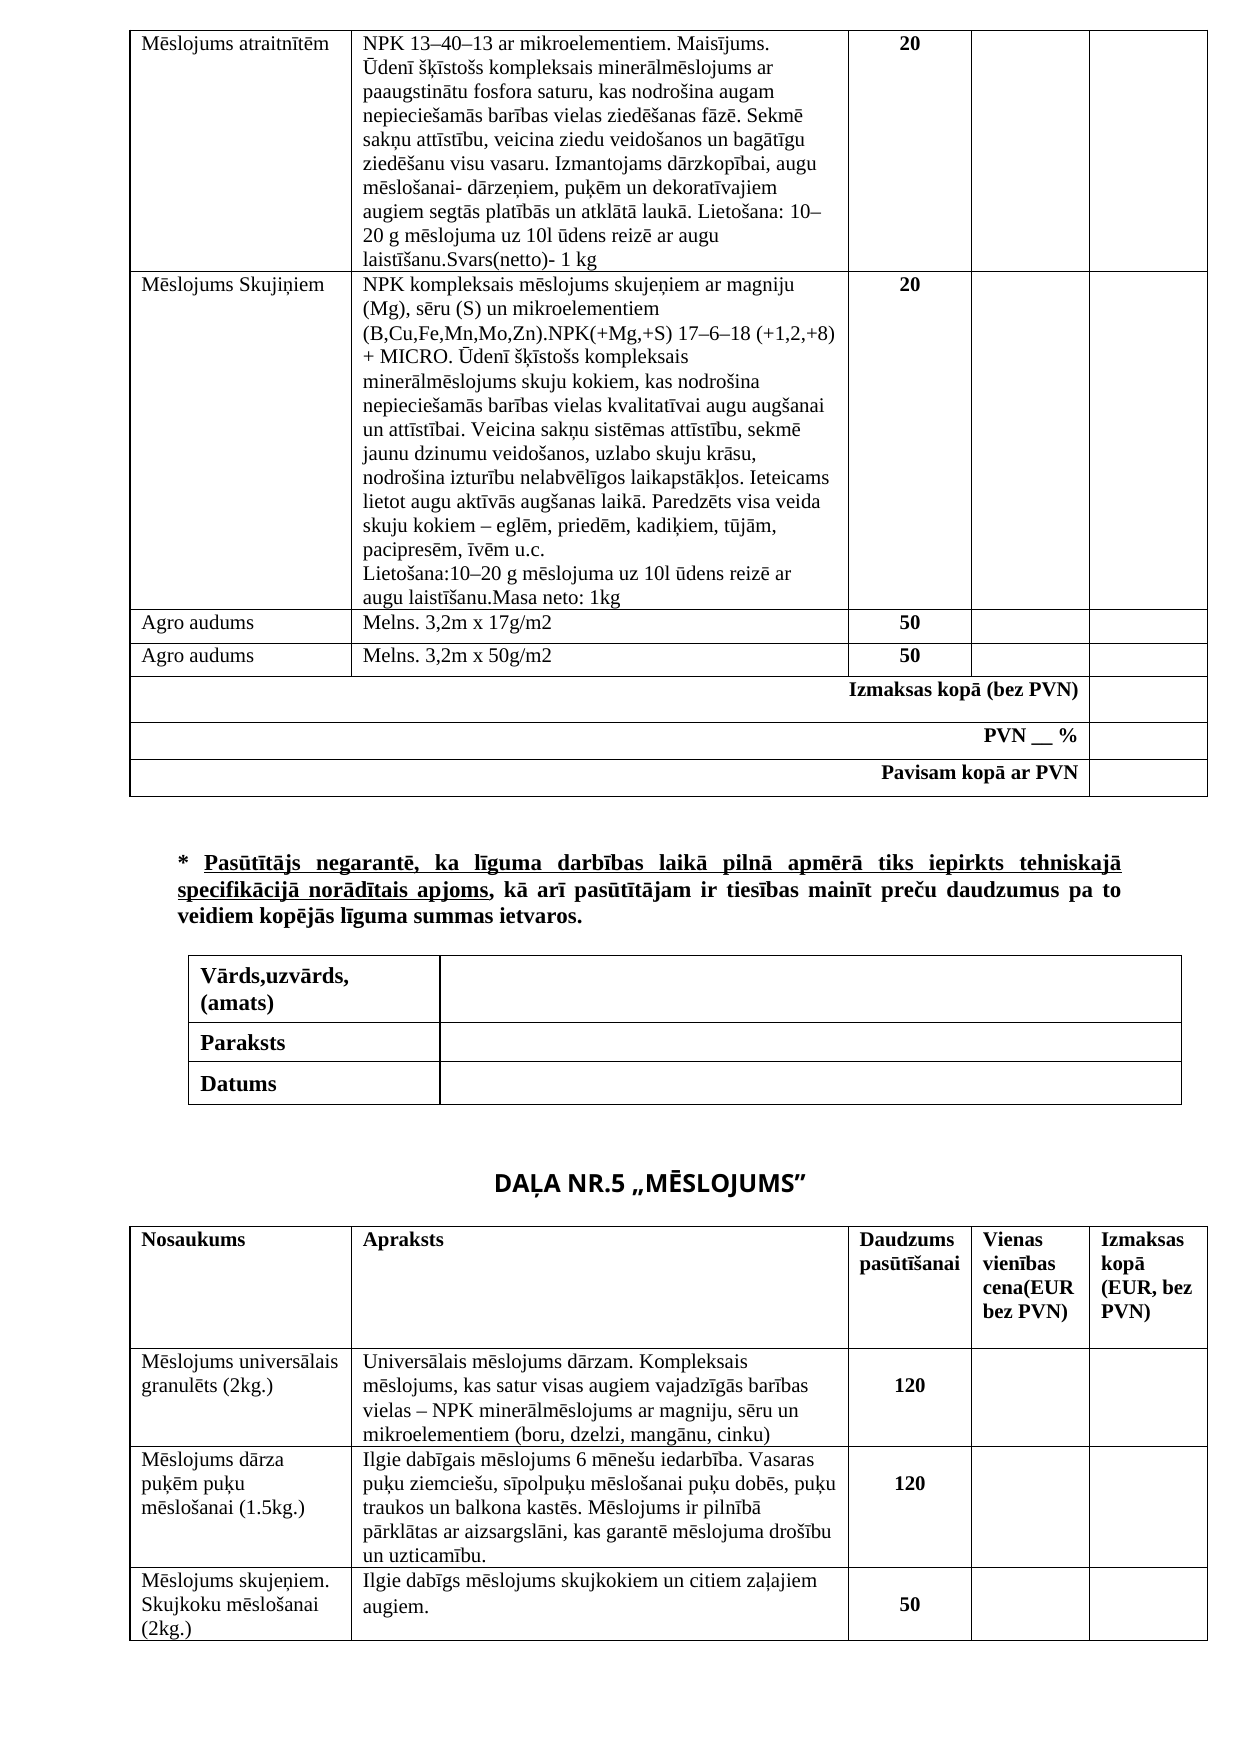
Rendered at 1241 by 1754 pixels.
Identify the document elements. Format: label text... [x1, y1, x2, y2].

table_header [441, 956, 1181, 1022]
table_cell [972, 31, 1089, 271]
table_header Izmaksas kopā (EUR, bez PVN) [1090, 1227, 1207, 1348]
table_cell [972, 1568, 1089, 1640]
table_cell 120 [849, 1447, 971, 1567]
text Daļa Nr.5 „Mēslojums” [177, 1166, 1122, 1200]
table_cell 50 [849, 1568, 971, 1640]
table_header Vārds,uzvārds, (amats) [189, 956, 439, 1022]
table_cell NPK kompleksais mēslojums skujeņiem ar magniju (Mg), sēru (S) un mikroelementiem (B,Cu,Fe,Mn,Mo,Zn).NPK(+Mg,+S) 17–6–18 (+1,2,+8) + MICRO. Ūdenī šķīstošs kompleksais minerālmēslojums skuju kokiem, kas nodrošina nepieciešamās barības vielas kvalitatīvai augu augšanai un attīstībai. Veicina sakņu sistēmas attīstību, sekmē jaunu dzinumu veidošanos, uzlabo skuju krāsu, nodrošina izturību nelabvēlīgos laikapstākļos. Ieteicams lietot augu aktīvās augšanas laikā. Paredzēts visa veida skuju kokiem – eglēm, priedēm, kadiķiem, tūjām, pacipresēm, īvēm u.c. Lietošana:10–20 g mēslojuma uz 10l ūdens reizē ar augu laistīšanu.Masa neto: 1kg [352, 272, 848, 609]
table_cell [1090, 31, 1207, 271]
table_header Daudzums pasūtīšanai [849, 1227, 971, 1348]
table_cell Mēslojums skujeņiem. Skujkoku mēslošanai (2kg.) [131, 1568, 351, 1640]
table_cell [972, 1349, 1089, 1446]
table_cell [1090, 610, 1207, 642]
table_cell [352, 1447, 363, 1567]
table_cell NPK 13–40–13 ar mikroelementiem. Maisījums. Ūdenī šķīstošs kompleksais minerālmēslojums ar paaugstinātu fosfora saturu, kas nodrošina augam nepieciešamās barības vielas ziedēšanas fāzē. Sekmē sakņu attīstību, veicina ziedu veidošanos un bagātīgu ziedēšanu visu vasaru. Izmantojams dārzkopībai, augu mēslošanai- dārzeņiem, puķēm un dekoratīvajiem augiem segtās platībās un atklātā laukā. Lietošana: 10–20 g mēslojuma uz 10l ūdens reizē ar augu laistīšanu.Svars(netto)- 1 kg [597, 31, 848, 271]
table_cell [441, 1062, 1181, 1104]
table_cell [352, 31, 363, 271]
table_header Nosaukums [131, 1227, 351, 1348]
table_header Vienas vienības cena(EUR bez PVN) [972, 1227, 1089, 1348]
table_cell 20 [849, 272, 971, 609]
table_cell Agro audums [131, 610, 351, 642]
table_cell Mēslojums Skujiņiem [131, 272, 351, 609]
text * Pasūtītājs negarantē, ka līguma darbības laikā pilnā apmērā tiks iepirkts tehniskajā specifikācijā norādītais apjoms, kā arī pasūtītājam ir tiesības mainīt preču daudzumus pa to veidiem kopējās līguma summas ietvaros. [177, 849, 1122, 928]
table_cell [972, 272, 1089, 609]
table_cell Izmaksas kopā (bez PVN) [131, 677, 1089, 722]
table_cell Agro audums [131, 644, 351, 676]
table_cell Mēslojums dārza puķēm puķu mēslošanai (1.5kg.) [131, 1447, 351, 1567]
table_cell [972, 1447, 1089, 1567]
table_cell 120 [849, 1349, 971, 1446]
table_header Apraksts [352, 1227, 848, 1348]
table_cell [972, 644, 1089, 676]
table_cell [1090, 1568, 1207, 1640]
table_cell [1090, 644, 1207, 676]
table_cell Universālais mēslojums dārzam. Kompleksais mēslojums, kas satur visas augiem vajadzīgās barības vielas – NPK minerālmēslojums ar magniju, sēru un mikroelementiem (boru, dzelzi, mangānu, cinku) [352, 1349, 848, 1446]
table_cell Ilgie dabīgs mēslojums skujkokiem un citiem zaļajiem augiem. [352, 1568, 848, 1640]
table_cell [1090, 677, 1207, 722]
table_cell [1090, 1447, 1207, 1567]
table_cell 20 [849, 31, 971, 271]
table_cell PVN __ % [131, 723, 1089, 759]
table_cell 50 [849, 610, 971, 642]
table_cell Mēslojums atraitnītēm [131, 31, 351, 271]
table_cell [441, 1023, 1181, 1061]
table_cell Ilgie dabīgais mēslojums 6 mēnešu iedarbība. Vasaras puķu ziemciešu, sīpolpuķu mēslošanai puķu dobēs, puķu traukos un balkona kastēs. Mēslojums ir pilnībā pārklātas ar aizsargslāni, kas garantē mēslojuma drošību un uzticamību. [486, 1447, 848, 1567]
table_cell Melns. 3,2m x 50g/m2 [352, 644, 848, 676]
table_cell [1090, 272, 1207, 609]
table_cell [1090, 723, 1207, 759]
table_cell Paraksts [189, 1023, 439, 1061]
table_cell Mēslojums universālais granulēts (2kg.) [131, 1349, 351, 1446]
table_cell Pavisam kopā ar PVN [131, 760, 1089, 796]
table_cell 50 [849, 644, 971, 676]
table_cell Datums [189, 1062, 439, 1104]
table_cell [1090, 1349, 1207, 1446]
table_cell [1090, 760, 1207, 796]
table_cell Melns. 3,2m x 17g/m2 [352, 610, 848, 642]
table_cell [972, 610, 1089, 642]
